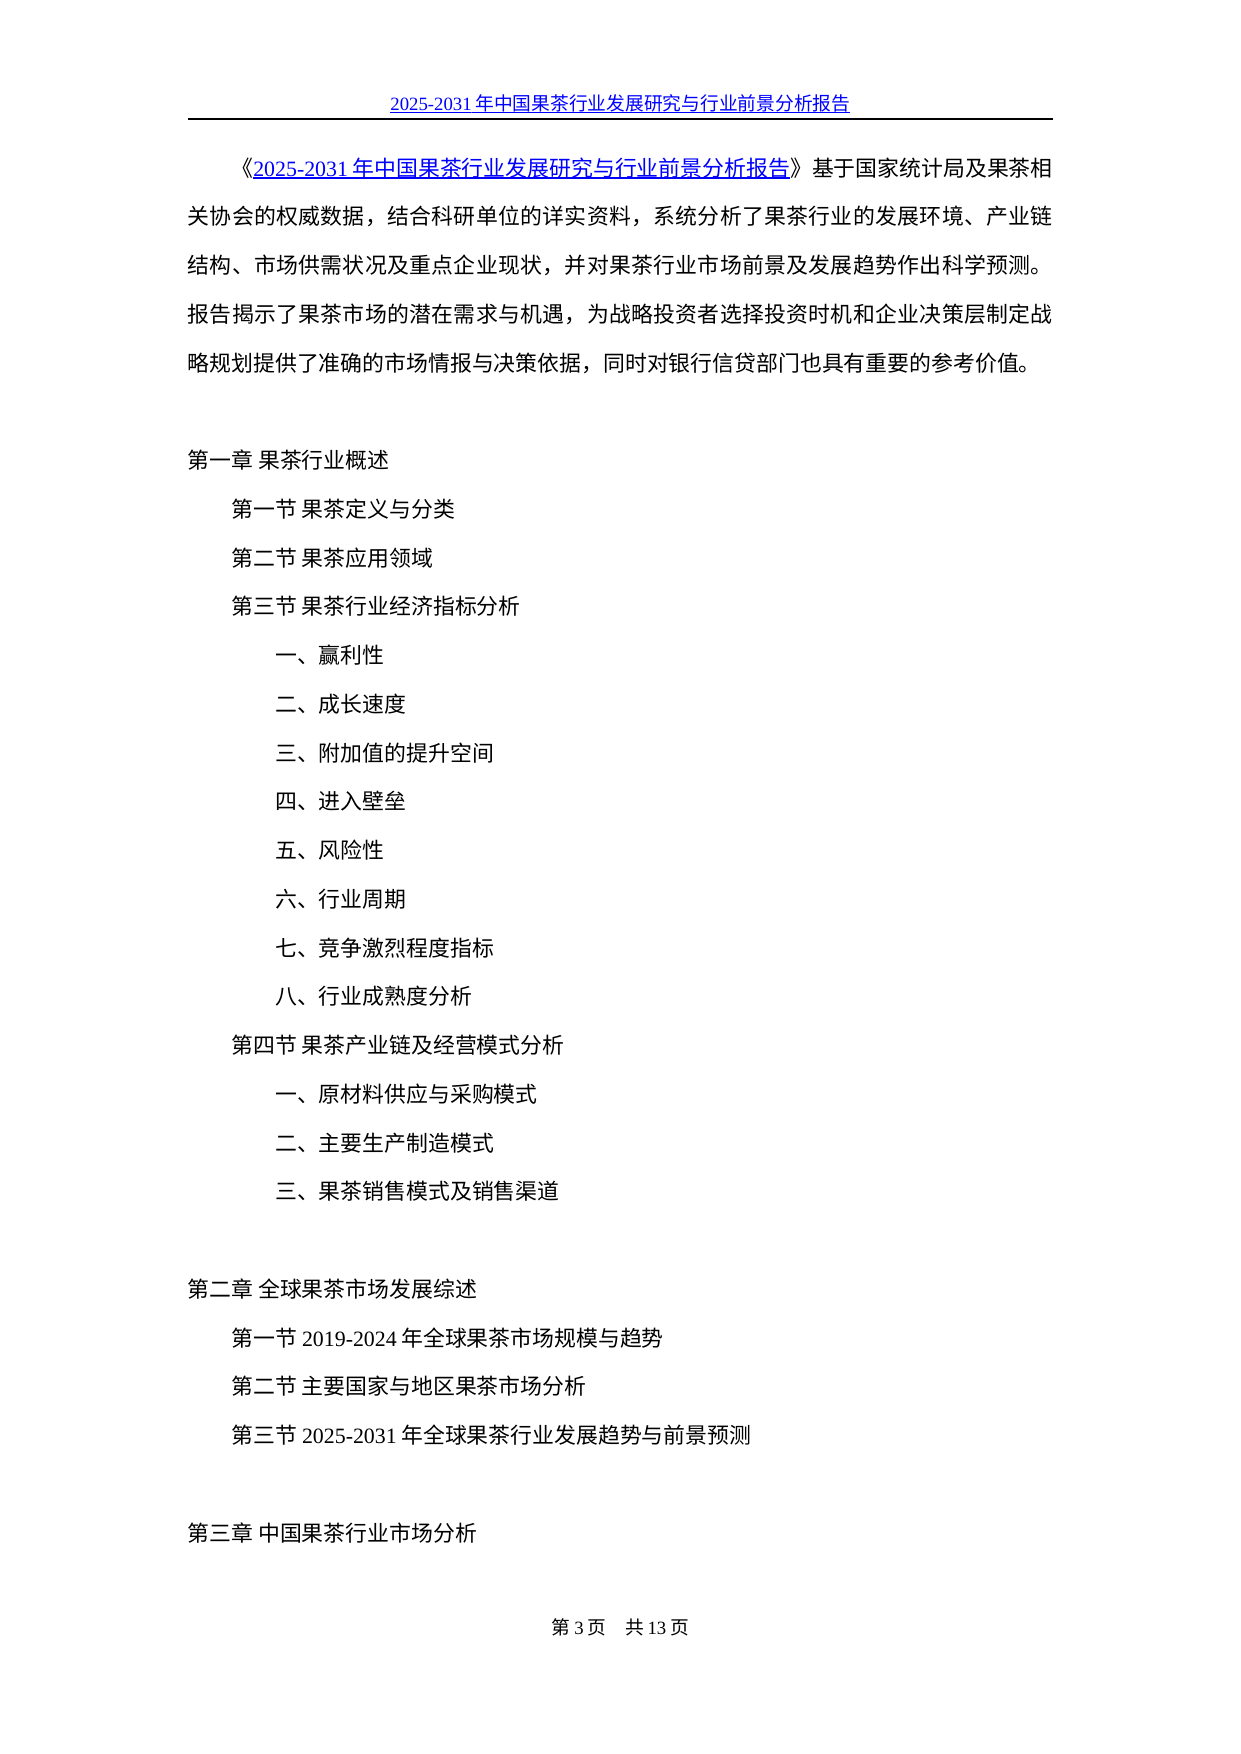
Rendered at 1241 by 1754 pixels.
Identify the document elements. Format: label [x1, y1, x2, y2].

text [187, 150, 1053, 1548]
